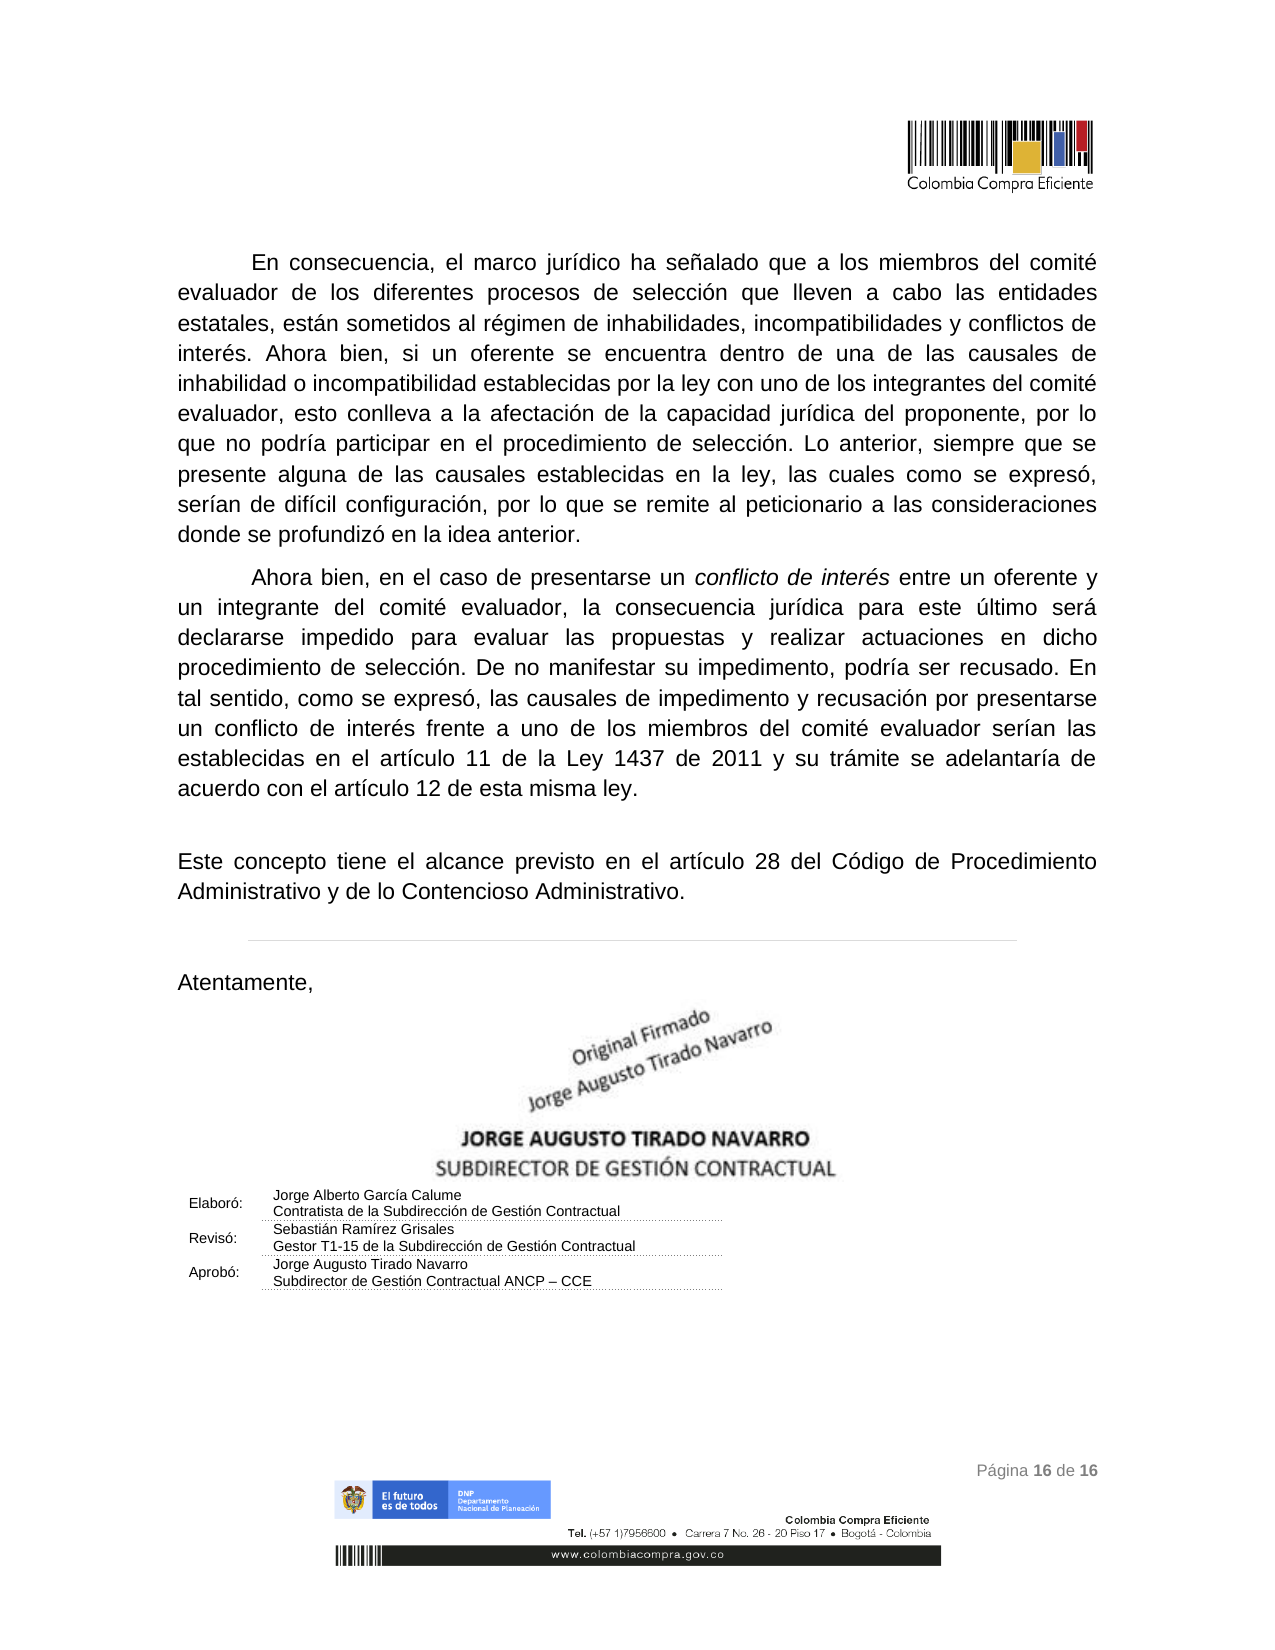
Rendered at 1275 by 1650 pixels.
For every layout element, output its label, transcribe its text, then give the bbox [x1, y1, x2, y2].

table_header Elaboró: [177, 1186, 262, 1220]
picture [431, 999, 844, 1182]
table_cell Jorge Augusto Tirado Navarro Subdirector de Gestión Contractual ANCP – CCE [262, 1255, 721, 1289]
table_cell Revisó: [177, 1220, 262, 1254]
text Este concepto tiene el alcance previsto en el artículo 28 del Código de Procedimiento Administrativo y de lo Contencioso Administrativo. [177, 848, 1098, 904]
text Atentamente, [177, 969, 1098, 995]
table_header Jorge Alberto García Calume Contratista de la Subdirección de Gestión Contractual [262, 1186, 721, 1220]
picture [899, 114, 1099, 196]
text Ahora bien, en el caso de presentarse un conflicto de interés entre un oferente y un integrante del comité evaluador, la consecuencia jurídica para este último será declararse impedido para evaluar las propuestas y realizar actuaciones en dicho procedimiento de selección. De no manifestar su impedimento, podría ser recusado. En tal sentido, como se expresó, las causales de impedimento y recusación por presentarse un conflicto de interés frente a uno de los miembros del comité evaluador serían las establecidas en el artículo 11 de la Ley 1437 de 2011 y su trámite se adelantaría de acuerdo con el artículo 12 de esta misma ley. [177, 564, 1098, 801]
text En consecuencia, el marco jurídico ha señalado que a los miembros del comité evaluador de los diferentes procesos de selección que lleven a cabo las entidades estatales, están sometidos al régimen de inhabilidades, incompatibilidades y conflictos de interés. Ahora bien, si un oferente se encuentra dentro de una de las causales de inhabilidad o incompatibilidad establecidas por la ley con uno de los integrantes del comité evaluador, esto conlleva a la afectación de la capacidad jurídica del proponente, por lo que no podría participar en el procedimiento de selección. Lo anterior, siempre que se presente alguna de las causales establecidas en la ley, las cuales como se expresó, serían de difícil configuración, por lo que se remite al peticionario a las consideraciones donde se profundizó en la idea anterior. [177, 249, 1098, 547]
table_cell Aprobó: [177, 1255, 262, 1289]
table_cell Sebastián Ramírez Grisales Gestor T1-15 de la Subdirección de Gestión Contractual [262, 1220, 721, 1254]
picture [334, 1480, 942, 1566]
